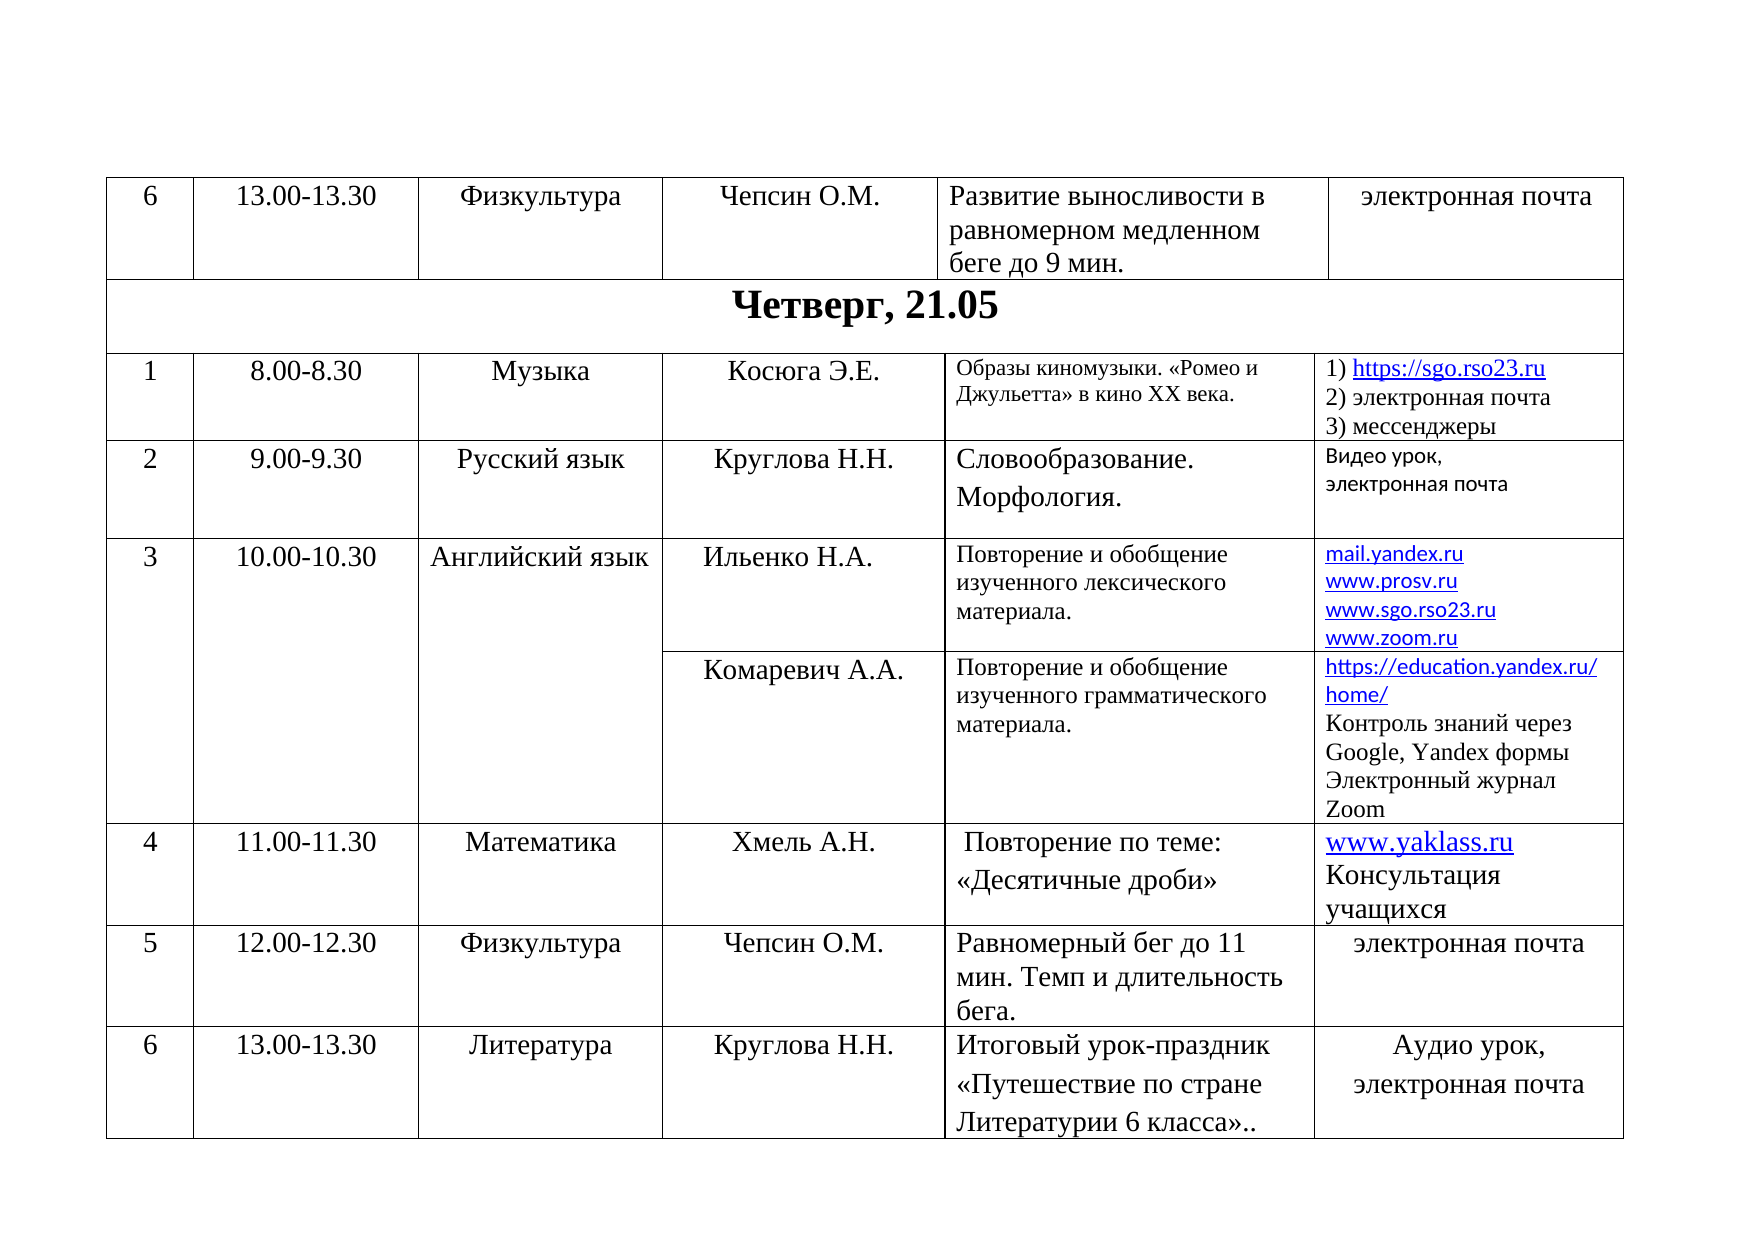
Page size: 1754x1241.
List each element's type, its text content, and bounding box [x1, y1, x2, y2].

table_cell 4 [107, 824, 193, 924]
table_cell https://education.yandex.ru/home/ Контроль знаний через Google, Yandex формы Электронный журнал Zoom [1315, 652, 1623, 823]
table_cell электронная почта [1329, 178, 1623, 279]
table_cell www.yaklass.ru Консультация учащихся [1315, 824, 1623, 924]
table_cell 8.00-8.30 [194, 354, 418, 440]
table_cell 10.00-10.30 [194, 539, 418, 823]
table_cell 5 [107, 926, 193, 1026]
table_cell Музыка [419, 354, 662, 440]
table_cell 2 [107, 441, 193, 538]
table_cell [946, 1027, 1314, 1138]
table_cell Круглова Н.Н. [663, 1027, 944, 1138]
table_cell 11.00-11.30 [194, 824, 418, 924]
table_cell 1) https://sgo.rso23.ru 2) электронная почта 3) мессенджеры [1315, 354, 1623, 440]
table_cell 3 [107, 539, 193, 823]
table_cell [1315, 1027, 1623, 1138]
table_cell 13.00-13.30 [194, 178, 418, 279]
table_cell Литература [419, 1027, 662, 1138]
table_cell Физкультура [419, 178, 662, 279]
table_cell Английский язык [419, 539, 662, 823]
table_cell Физкультура [419, 926, 662, 1026]
table_cell Комаревич А.А. [663, 652, 944, 823]
table_cell Повторение и обобщение изученного лексического материала. [946, 539, 1314, 651]
table_cell Математика [419, 824, 662, 924]
table_cell mail.yandex.ru www.prosv.ru www.sgo.rso23.ru www.zoom.ru [1315, 539, 1623, 651]
table_cell электронная почта [1315, 926, 1623, 1026]
table_cell 1 [107, 354, 193, 440]
table_cell Чепсин О.М. [663, 178, 937, 279]
table_cell Круглова Н.Н. [663, 441, 944, 538]
table_cell Чепсин О.М. [663, 926, 944, 1026]
table_cell 6 [107, 178, 193, 279]
table_cell Равномерный бег до 11 мин. Темп и длительность бега. [946, 926, 1314, 1026]
table_cell Косюга Э.Е. [663, 354, 944, 440]
table_cell Образы киномузыки. «Ромео и Джульетта» в кино ХХ века. [946, 354, 1314, 440]
table_cell 12.00-12.30 [194, 926, 418, 1026]
table_cell Видео урок, электронная почта [1315, 441, 1623, 538]
table_cell Русский язык [419, 441, 662, 538]
table_cell Четверг, 21.05 [107, 280, 1623, 352]
table_cell Словообразование. Морфология. [946, 441, 1314, 538]
table_cell Хмель А.Н. [663, 824, 944, 924]
table_cell Ильенко Н.А. [663, 539, 944, 651]
table_cell Развитие выносливости в равномерном медленном беге до 9 мин. [938, 178, 1328, 279]
table_cell 9.00-9.30 [194, 441, 418, 538]
table_cell Повторение и обобщение изученного грамматического материала. [946, 652, 1314, 823]
table_cell 6 [107, 1027, 193, 1138]
table_cell Повторение по теме: «Десятичные дроби» [946, 824, 1314, 924]
table_cell 13.00-13.30 [194, 1027, 418, 1138]
